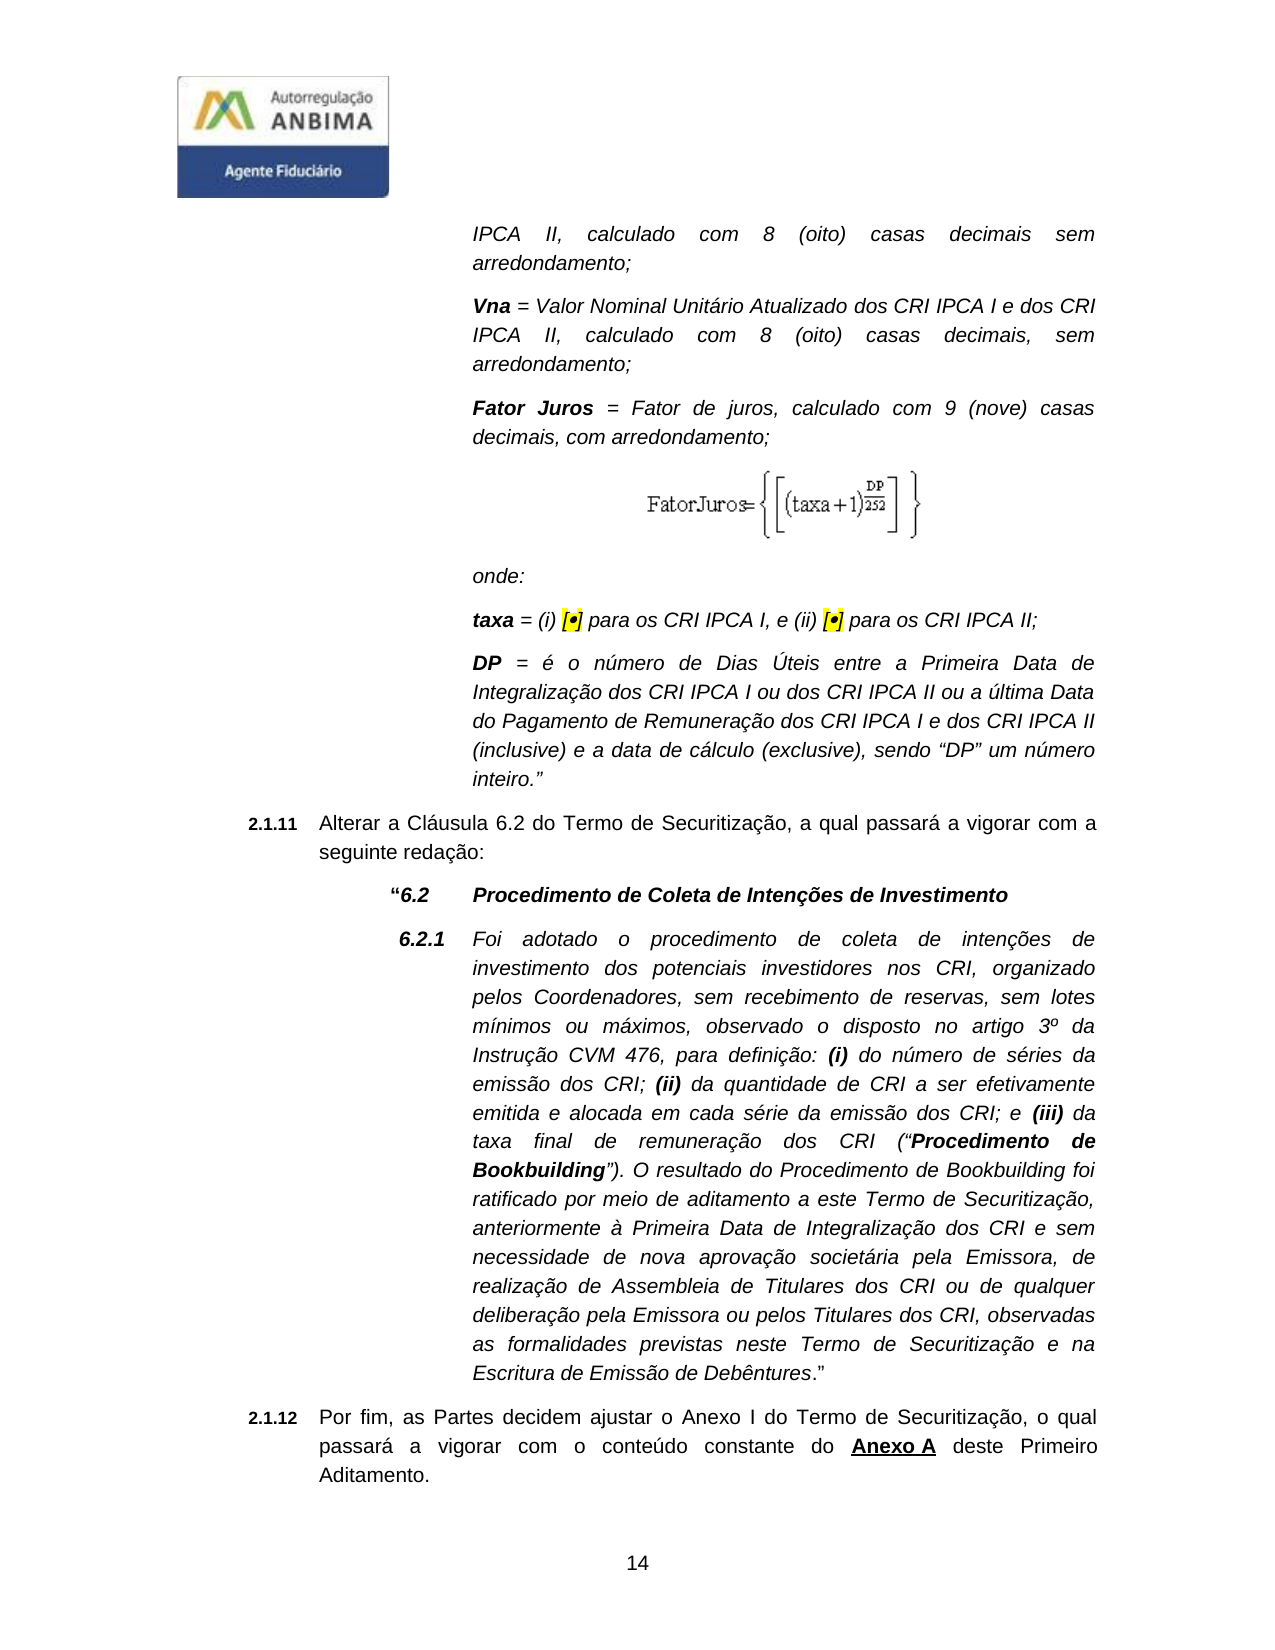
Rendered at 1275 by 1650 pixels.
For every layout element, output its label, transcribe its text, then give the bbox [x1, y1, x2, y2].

text Alterar a Cláusula 6.2 do Termo de Securitização, a qual passará a vigorar com a seguinte redação: [248, 811, 1098, 863]
text Por fim, as Partes decidem ajustar o Anexo I do Termo de Securitização, o qual passará a vigorar com o conteúdo constante do Anexo A deste Primeiro Aditamento. [248, 1404, 1098, 1486]
list 6.2.1 Foi adotado o procedimento de coleta de intenções de investimento dos potenciais investidores nos CRI, organizado pelos Coordenadores, sem recebimento de reservas, sem lotes mínimos ou máximos, observado o disposto no artigo 3º da Instrução CVM 476, para definição: (i) do número de séries da emissão dos CRI; (ii) da quantidade de CRI a ser efetivamente emitida e alocada em cada série da emissão dos CRI; e (iii) da taxa final de remuneração dos CRI (“Procedimento de Bookbuilding”). O resultado do Procedimento de Bookbuilding foi ratificado por meio de aditamento a este Termo de Securitização, anteriormente à Primeira Data de Integralização dos CRI e sem necessidade de nova aprovação societária pela Emissora, de realização de Assembleia de Titulares dos CRI ou de qualquer deliberação pela Emissora ou pelos Titulares dos CRI, observadas as formalidades previstas neste Termo de Securitização e na Escritura de Emissão de Debêntures.” [399, 927, 1098, 1385]
picture [177, 76, 390, 198]
text Vna = Valor Nominal Unitário Atualizado dos CRI IPCA I e dos CRI IPCA II, calculado com 8 (oito) casas decimais, sem arredondamento; [472, 294, 1098, 376]
text onde: [472, 564, 1098, 588]
picture [645, 468, 926, 544]
list “6.2 Procedimento de Coleta de Intenções de Investimento [390, 883, 1098, 907]
text Ji = valor unitário da Remuneração dos CRI IPCA I e dos CRI IPCA II, calculado com 8 (oito) casas decimais sem arredondamento; [472, 222, 1098, 274]
text taxa = (i) [] para os CRI IPCA I, e (ii) [] para os CRI IPCA II; [843, 608, 1098, 632]
text Fator Juros = Fator de juros, calculado com 9 (nove) casas decimais, com arredondamento; [472, 396, 1098, 448]
text taxa = (i) [] para os CRI IPCA I, e (ii) [] para os CRI IPCA II; [582, 608, 823, 632]
text DP = é o número de Dias Úteis entre a Primeira Data de Integralização dos CRI IPCA I ou dos CRI IPCA II ou a última Data do Pagamento de Remuneração dos CRI IPCA I e dos CRI IPCA II (inclusive) e a data de cálculo (exclusive), sendo “DP” um número inteiro.” [472, 651, 1098, 791]
